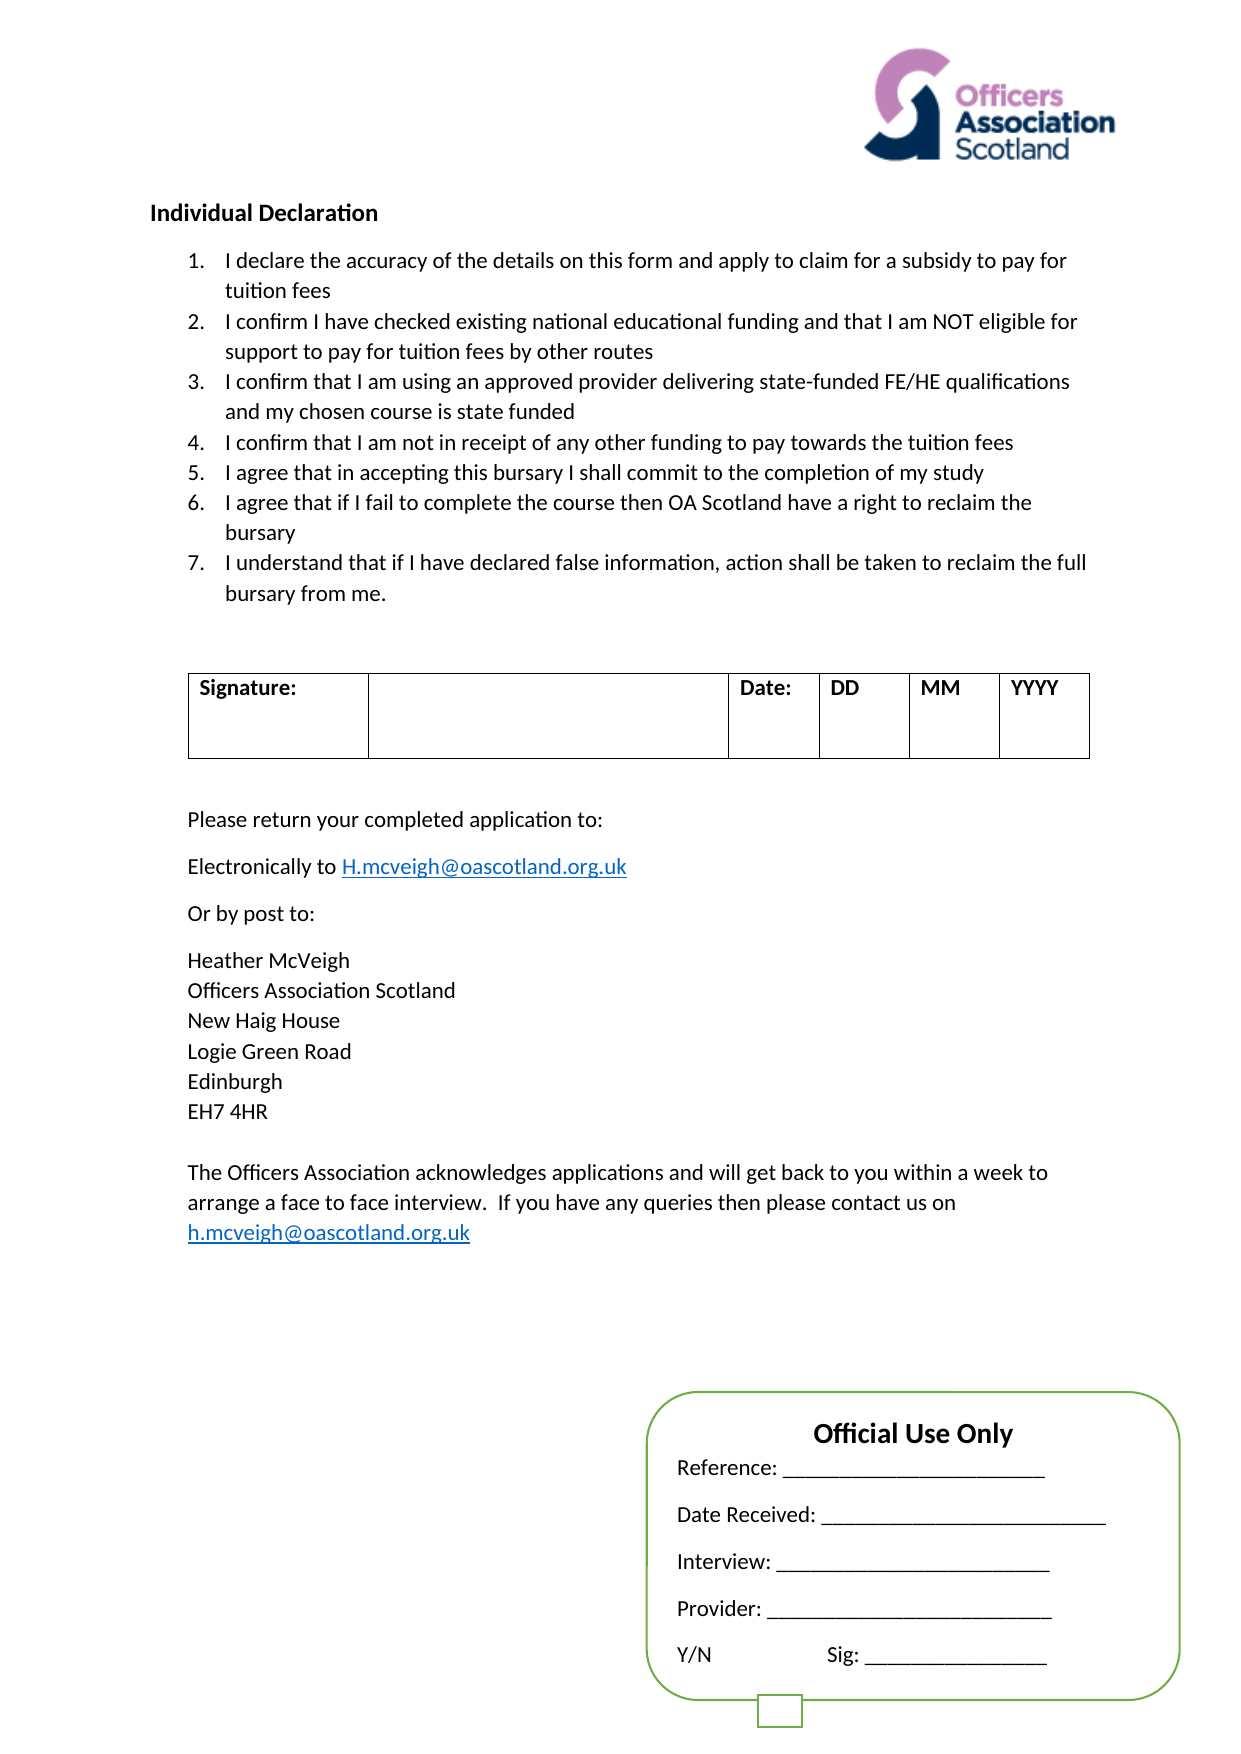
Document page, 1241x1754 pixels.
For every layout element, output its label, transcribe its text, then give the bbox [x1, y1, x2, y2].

list I confirm that I am not in receipt of any other funding to pay towards the tuition fees [187, 428, 1090, 456]
text Heather McVeigh [187, 946, 1090, 974]
text Individual Declaration [150, 197, 1090, 227]
picture [836, 45, 1146, 169]
table_header YYYY [1000, 674, 1089, 758]
list I declare the accuracy of the details on this form and apply to claim for a subsidy to pay for tuition fees [187, 246, 1090, 305]
list I agree that if I fail to complete the course then OA Scotland have a right to reclaim the bursary [187, 488, 1090, 546]
table_header [369, 674, 728, 758]
table_header DD [820, 674, 909, 758]
text Officers Association Scotland [187, 976, 1090, 1004]
table_header Date: [729, 674, 819, 758]
list I understand that if I have declared false information, action shall be taken to reclaim the full bursary from me. [187, 548, 1090, 607]
text New Haig House [187, 1007, 1090, 1034]
text The Officers Association acknowledges applications and will get back to you within a week to arrange a face to face interview. If you have any queries then please contact us on h.mcveigh@oascotland.org.uk [187, 1158, 1090, 1246]
text Or by post to: [187, 899, 1090, 927]
list I confirm I have checked existing national educational funding and that I am NOT eligible for support to pay for tuition fees by other routes [187, 307, 1090, 365]
text EH7 4HR [187, 1097, 1090, 1125]
text Logie Green Road [187, 1037, 1090, 1065]
text Please return your completed application to: [187, 806, 1090, 833]
table_header MM [910, 674, 999, 758]
list I confirm that I am using an approved provider delivering state-funded FE/HE qualifications and my chosen course is state funded [187, 367, 1090, 426]
table_header Signature: [189, 674, 368, 758]
list I agree that in accepting this bursary I shall commit to the completion of my study [187, 458, 1090, 486]
text Edinburgh [187, 1067, 1090, 1095]
text Electronically to H.mcveigh@oascotland.org.uk [187, 852, 1090, 880]
